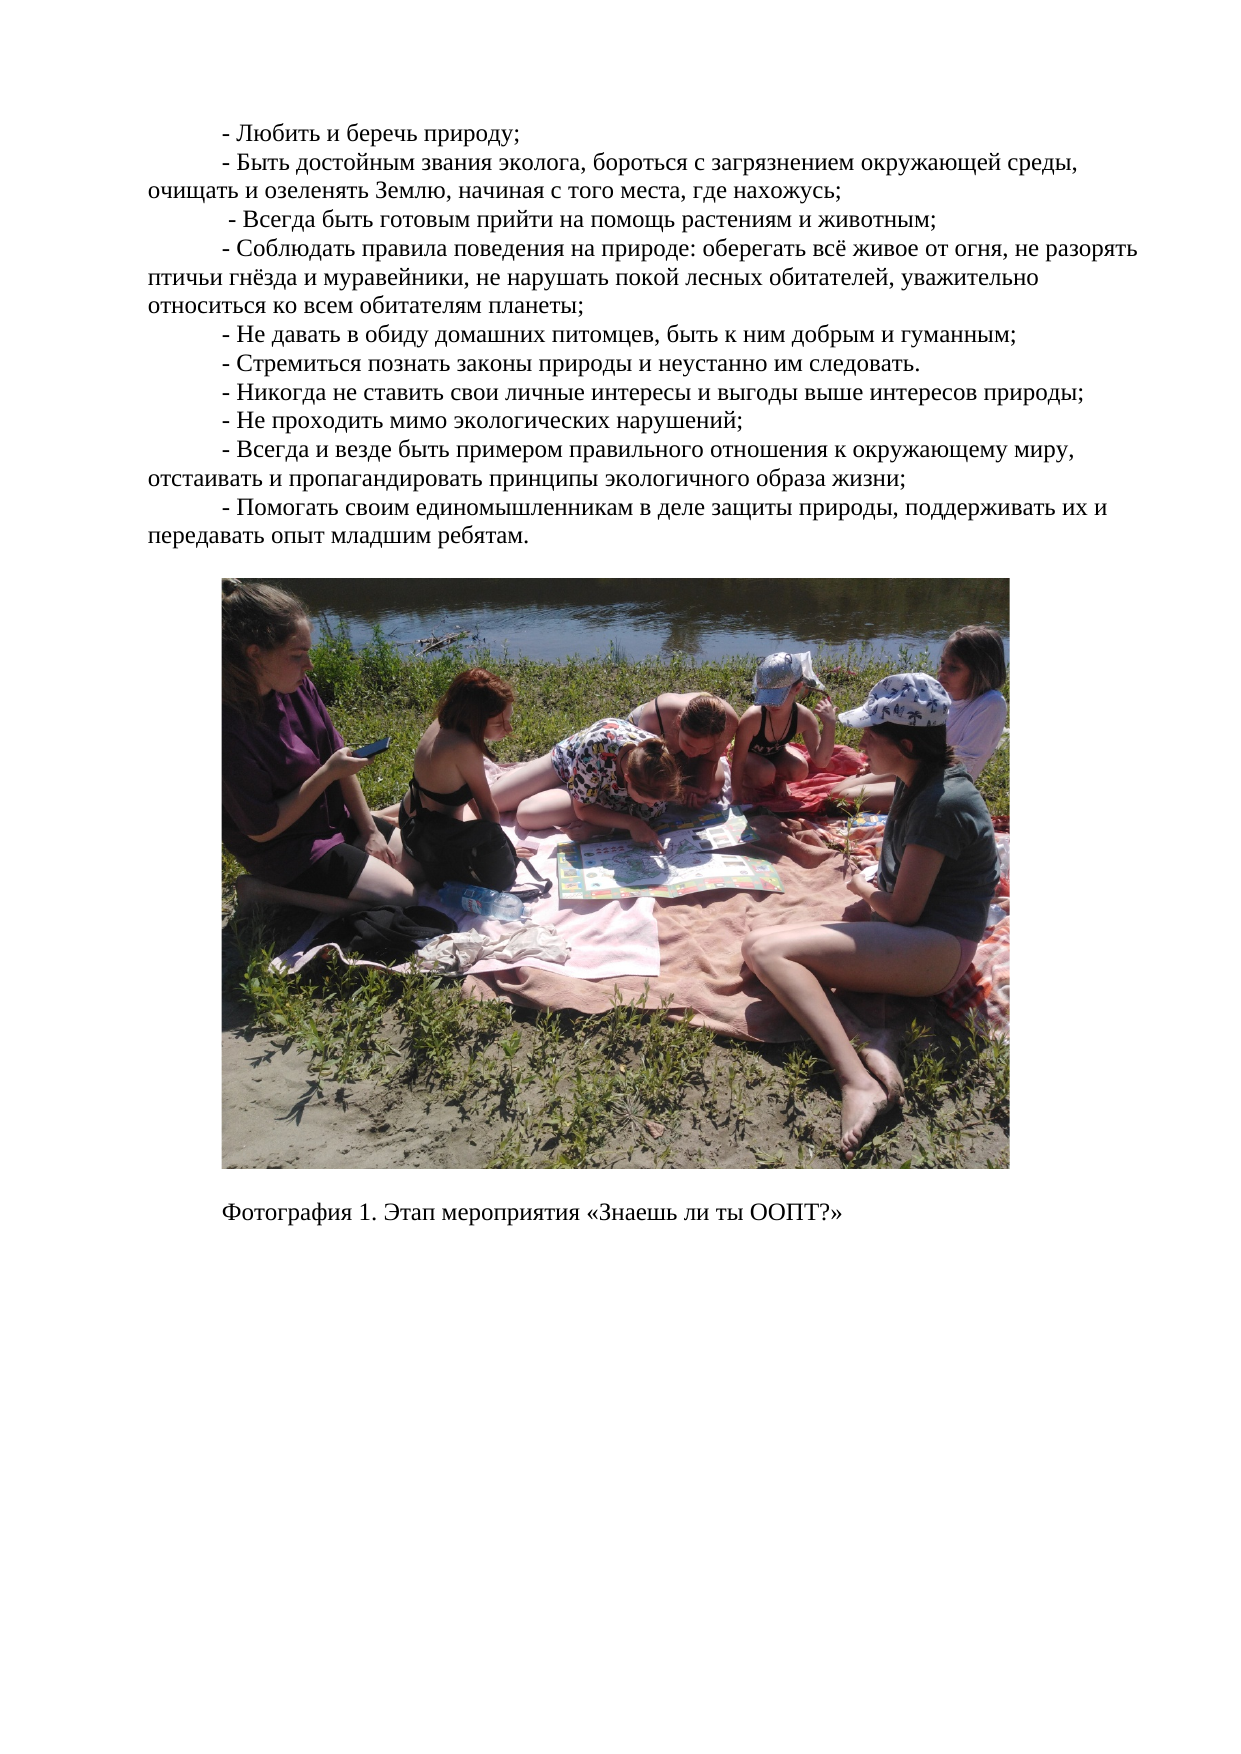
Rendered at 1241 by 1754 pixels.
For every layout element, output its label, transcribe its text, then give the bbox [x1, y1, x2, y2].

text - Быть достойным звания эколога, бороться с загрязнением окружающей среды, очищать и озеленять Землю, начиная с того места, где нахожусь; [148, 147, 1152, 204]
text Фотография 1. Этап мероприятия «Знаешь ли ты ООПТ?» [148, 1197, 1152, 1226]
text - Любить и беречь природу; [148, 118, 1152, 147]
text - Всегда быть готовым прийти на помощь растениям и животным; [148, 204, 1152, 233]
text - Стремиться познать законы природы и неустанно им следовать. [148, 348, 1152, 377]
text - Всегда и везде быть примером правильного отношения к окружающему миру, отстаивать и пропагандировать принципы экологичного образа жизни; [148, 434, 1152, 492]
picture [221, 578, 1010, 1169]
text - Никогда не ставить свои личные интересы и выгоды выше интересов природы; [148, 377, 1152, 406]
text - Соблюдать правила поведения на природе: оберегать всё живое от огня, не разорять птичьи гнёзда и муравейники, не нарушать покой лесных обитателей, уважительно относиться ко всем обитателям планеты; [148, 233, 1152, 319]
text - Не давать в обиду домашних питомцев, быть к ним добрым и гуманным; [148, 319, 1152, 348]
text - Не проходить мимо экологических нарушений; [148, 406, 1152, 434]
text - Помогать своим единомышленникам в деле защиты природы, поддерживать их и передавать опыт младшим ребятам. [148, 492, 1152, 549]
